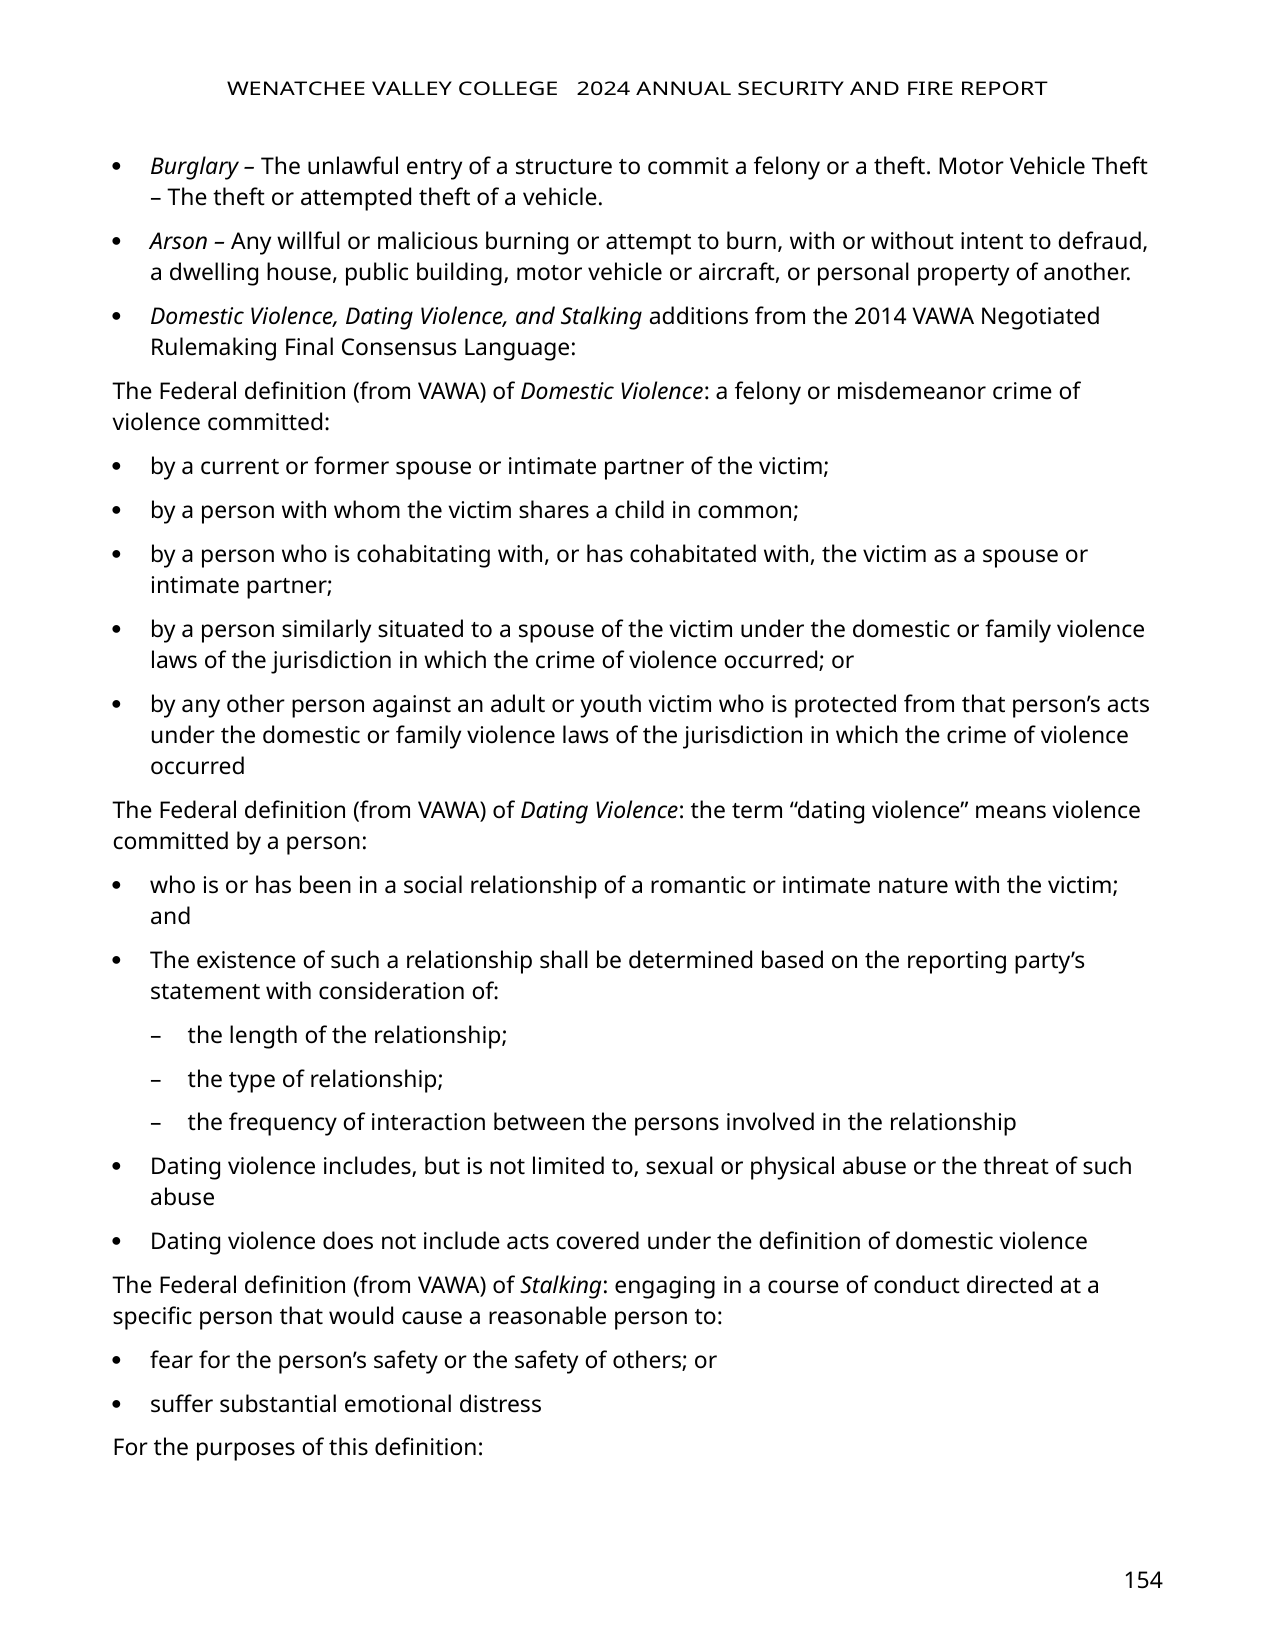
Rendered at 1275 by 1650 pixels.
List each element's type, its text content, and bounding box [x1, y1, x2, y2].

text For the purposes of this definition: [112, 1431, 1162, 1462]
text – the length of the relationship; [150, 1019, 1162, 1050]
list by a person similarly situated to a spouse of the victim under the domestic or family violence laws of the jurisdiction in which the crime of violence occurred; or [112, 612, 1162, 675]
list who is or has been in a social relationship of a romantic or intimate nature with the victim; and [112, 869, 1162, 931]
list by a person who is cohabitating with, or has cohabitated with, the victim as a spouse or intimate partner; [112, 537, 1162, 600]
text The Federal definition (from VAWA) of Stalking: engaging in a course of conduct directed at a specific person that would cause a reasonable person to: [112, 1269, 1162, 1331]
list fear for the person’s safety or the safety of others; or [112, 1344, 1162, 1375]
list Burglary – The unlawful entry of a structure to commit a felony or a theft. Motor Vehicle Theft – The theft or attempted theft of a vehicle. [112, 150, 1162, 212]
text – the frequency of interaction between the persons involved in the relationship [150, 1106, 1162, 1137]
list by a person with whom the victim shares a child in common; [112, 494, 1162, 525]
list Domestic Violence, Dating Violence, and Stalking additions from the 2014 VAWA Negotiated Rulemaking Final Consensus Language: [112, 300, 1162, 362]
list Arson – Any willful or malicious burning or attempt to burn, with or without intent to defraud, a dwelling house, public building, motor vehicle or aircraft, or personal property of another. [112, 225, 1162, 287]
text – the type of relationship; [150, 1062, 1162, 1094]
list suffer substantial emotional distress [112, 1387, 1162, 1419]
list by any other person against an adult or youth victim who is protected from that person’s acts under the domestic or family violence laws of the jurisdiction in which the crime of violence occurred [112, 687, 1162, 781]
list by a current or former spouse or intimate partner of the victim; [112, 450, 1162, 481]
list The existence of such a relationship shall be determined based on the reporting party’s statement with consideration of: [112, 944, 1162, 1006]
text The Federal definition (from VAWA) of Domestic Violence: a felony or misdemeanor crime of violence committed: [112, 375, 1162, 437]
text The Federal definition (from VAWA) of Dating Violence: the term “dating violence” means violence committed by a person: [112, 794, 1162, 856]
list Dating violence includes, but is not limited to, sexual or physical abuse or the threat of such abuse [112, 1150, 1162, 1212]
list Dating violence does not include acts covered under the definition of domestic violence [112, 1225, 1162, 1256]
